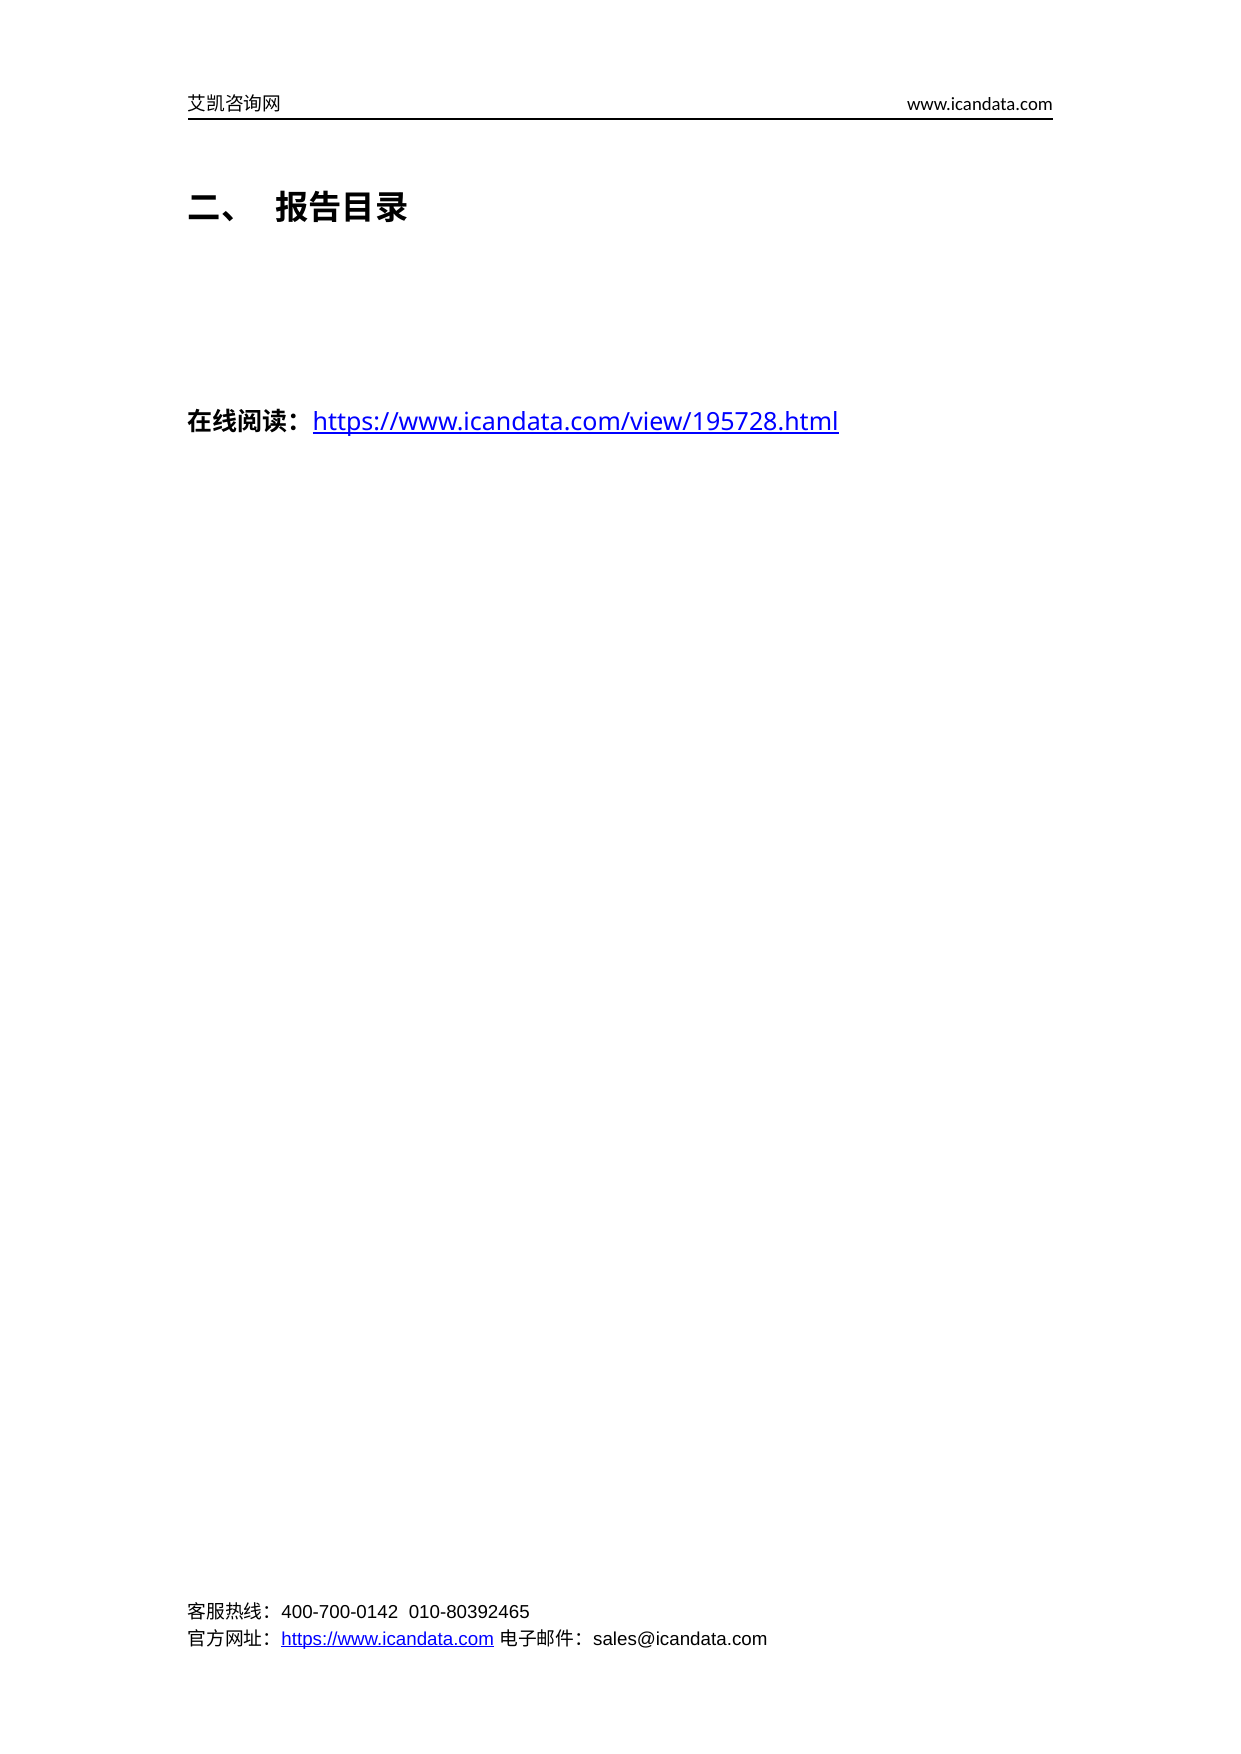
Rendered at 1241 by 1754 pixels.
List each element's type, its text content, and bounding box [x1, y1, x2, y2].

text 在线阅读：https://www.icandata.com/view/195728.html [187, 387, 1053, 452]
subtitle 报告目录 [187, 172, 1053, 237]
